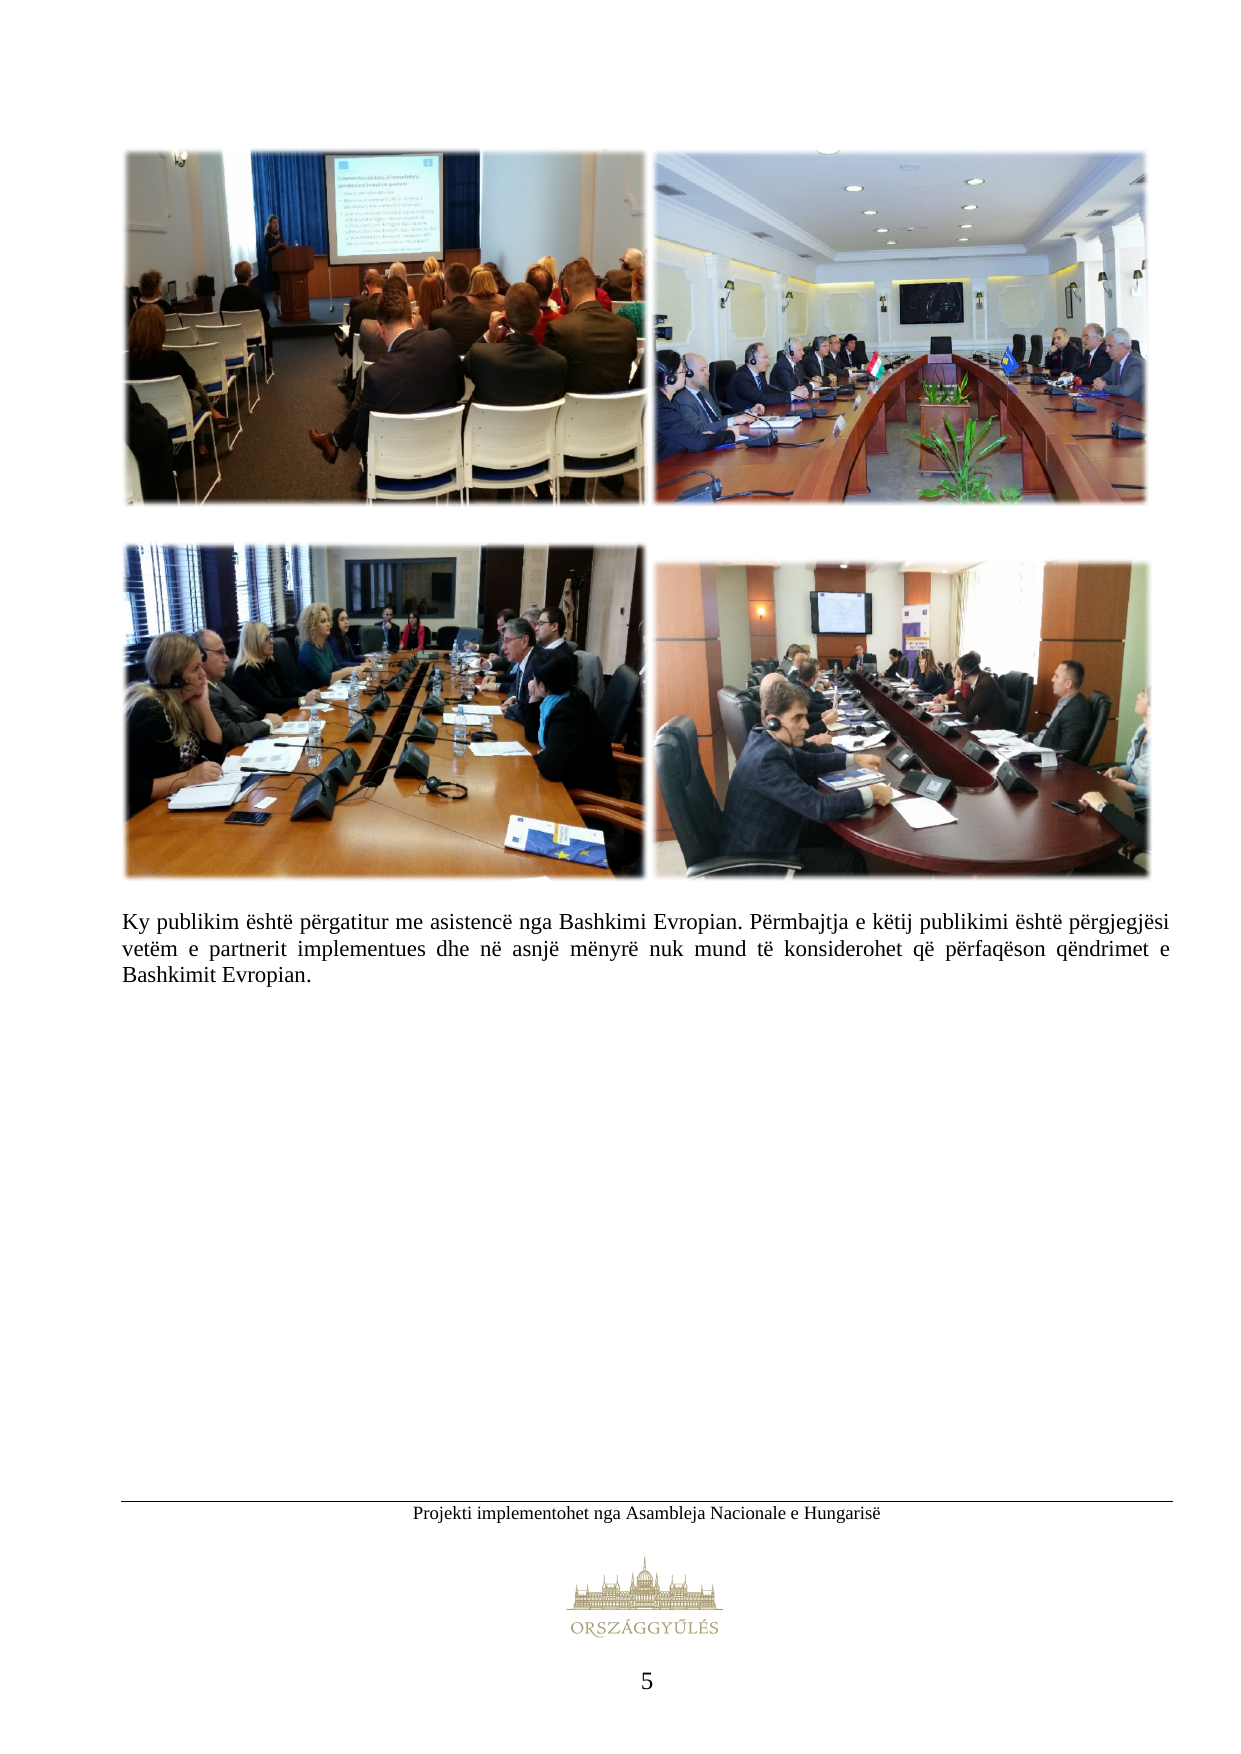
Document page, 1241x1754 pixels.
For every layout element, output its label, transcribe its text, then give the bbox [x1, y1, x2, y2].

picture [129, 549, 641, 874]
picture [566, 1555, 723, 1638]
picture [658, 156, 1142, 499]
text Ky publikim është përgatitur me asistencë nga Bashkimi Evropian. Përmbajtja e këtij publikimi është përgjegjësi vetëm e partnerit implementues dhe në asnjë mënyrë nuk mund të konsiderohet që përfaqëson qëndrimet e Bashkimit Evropian. [122, 908, 1172, 987]
picture [659, 567, 1145, 873]
picture [130, 156, 641, 499]
